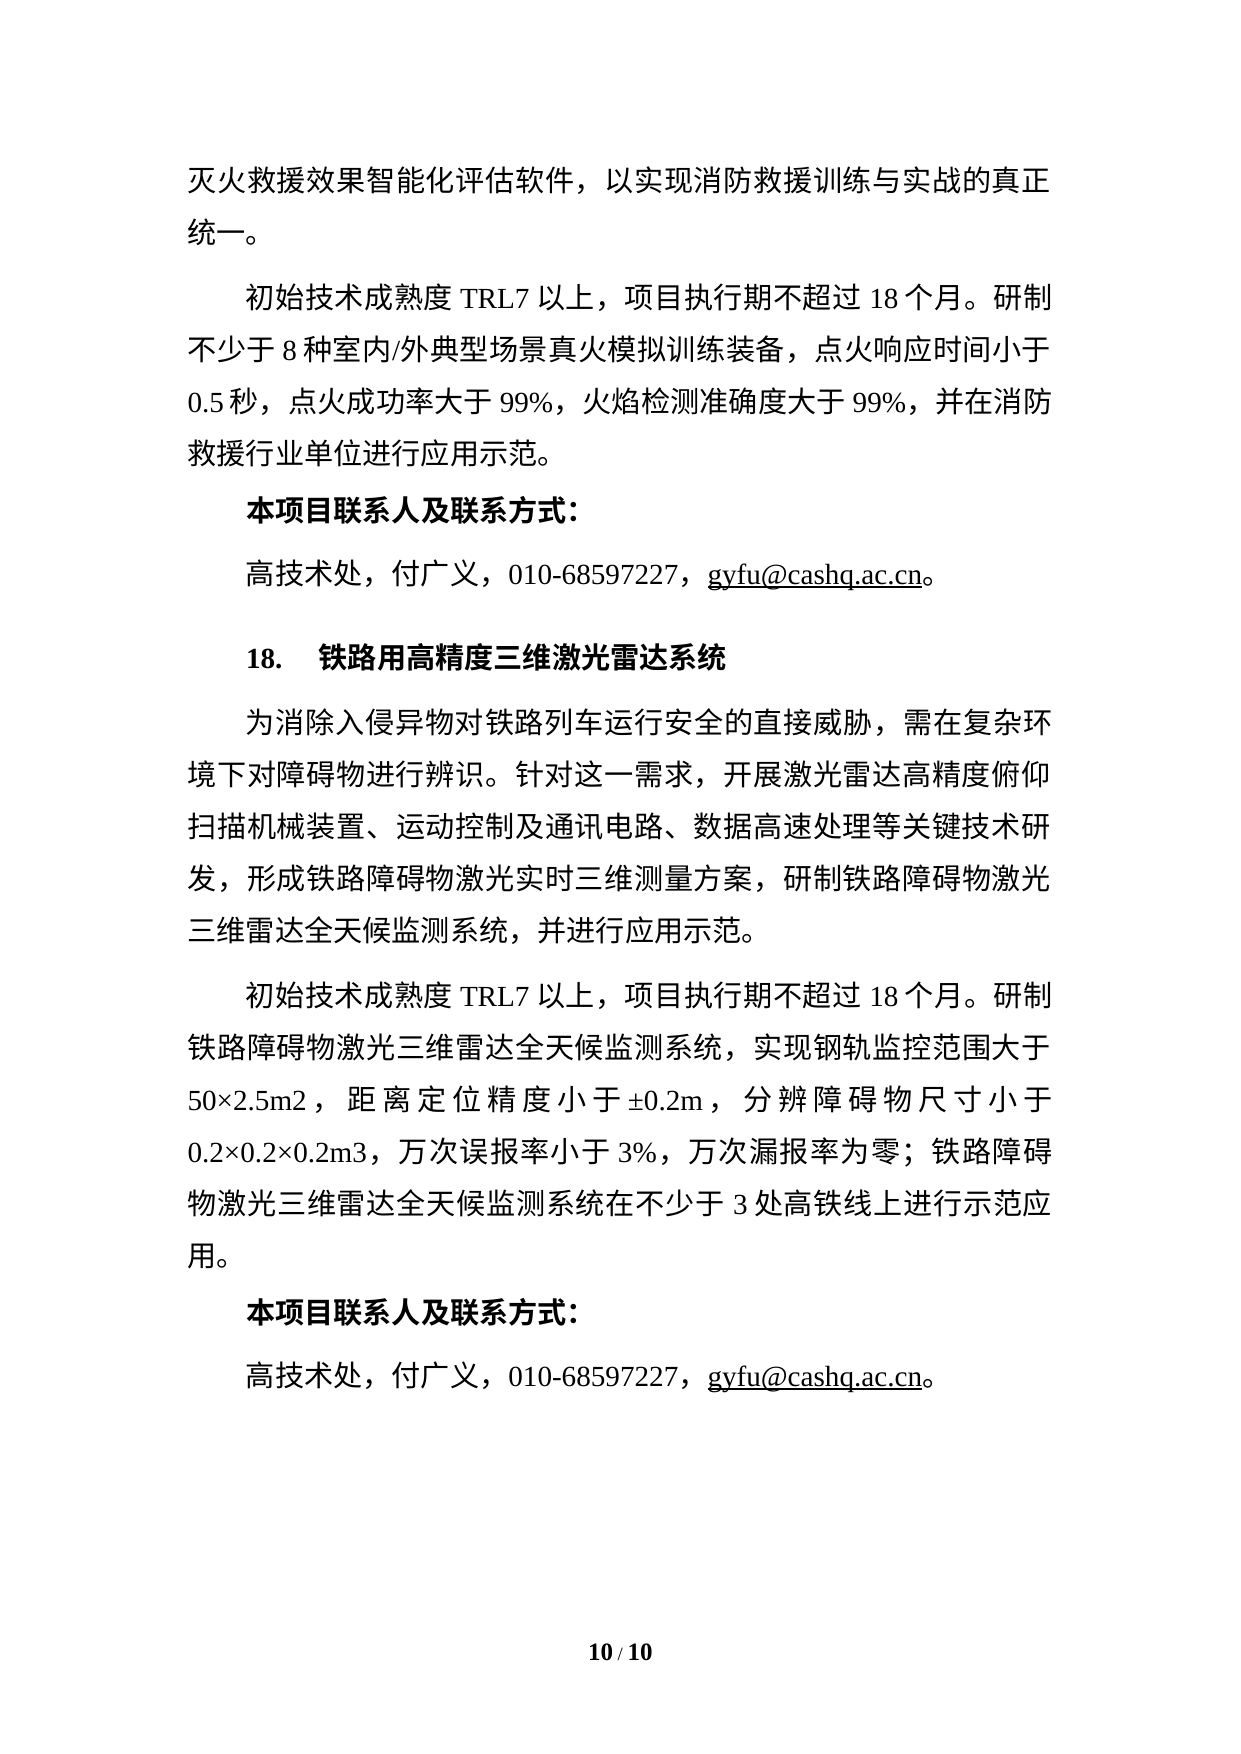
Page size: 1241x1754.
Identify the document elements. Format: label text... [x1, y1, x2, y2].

subtitle 铁路用高精度三维激光雷达系统 [187, 627, 1053, 679]
text 本项目联系人及联系方式： [187, 1289, 1053, 1332]
text 高技术处，付广义，010-68597227，gyfu@cashq.ac.cn。 [187, 1353, 1053, 1395]
text 本项目联系人及联系方式： [187, 487, 1053, 530]
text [187, 150, 1053, 254]
text 高技术处，付广义，010-68597227，gyfu@cashq.ac.cn。 [187, 551, 1053, 593]
text 为消除入侵异物对铁路列车运行安全的直接威胁，需在复杂环境下对障碍物进行辨识。针对这一需求，开展激光雷达高精度俯仰扫描机械装置、运动控制及通讯电路、数据高速处理等关键技术研发，形成铁路障碍物激光实时三维测量方案，研制铁路障碍物激光三维雷达全天候监测系统，并进行应用示范。 [187, 691, 1053, 952]
text 初始技术成熟度TRL7以上，项目执行期不超过18个月。研制不少于8种室内/外典型场景真火模拟训练装备，点火响应时间小于0.5秒，点火成功率大于99%，火焰检测准确度大于99%，并在消防救援行业单位进行应用示范。 [187, 267, 1053, 475]
text 初始技术成熟度TRL7以上，项目执行期不超过18个月。研制铁路障碍物激光三维雷达全天候监测系统，实现钢轨监控范围大于50×，距离定位精度小于±，分辨障碍物尺寸小于0.2×0.2×，万次误报率小于3%，万次漏报率为零；铁路障碍物激光三维雷达全天候监测系统在不少于3处高铁线上进行示范应用。 [187, 964, 1053, 1277]
